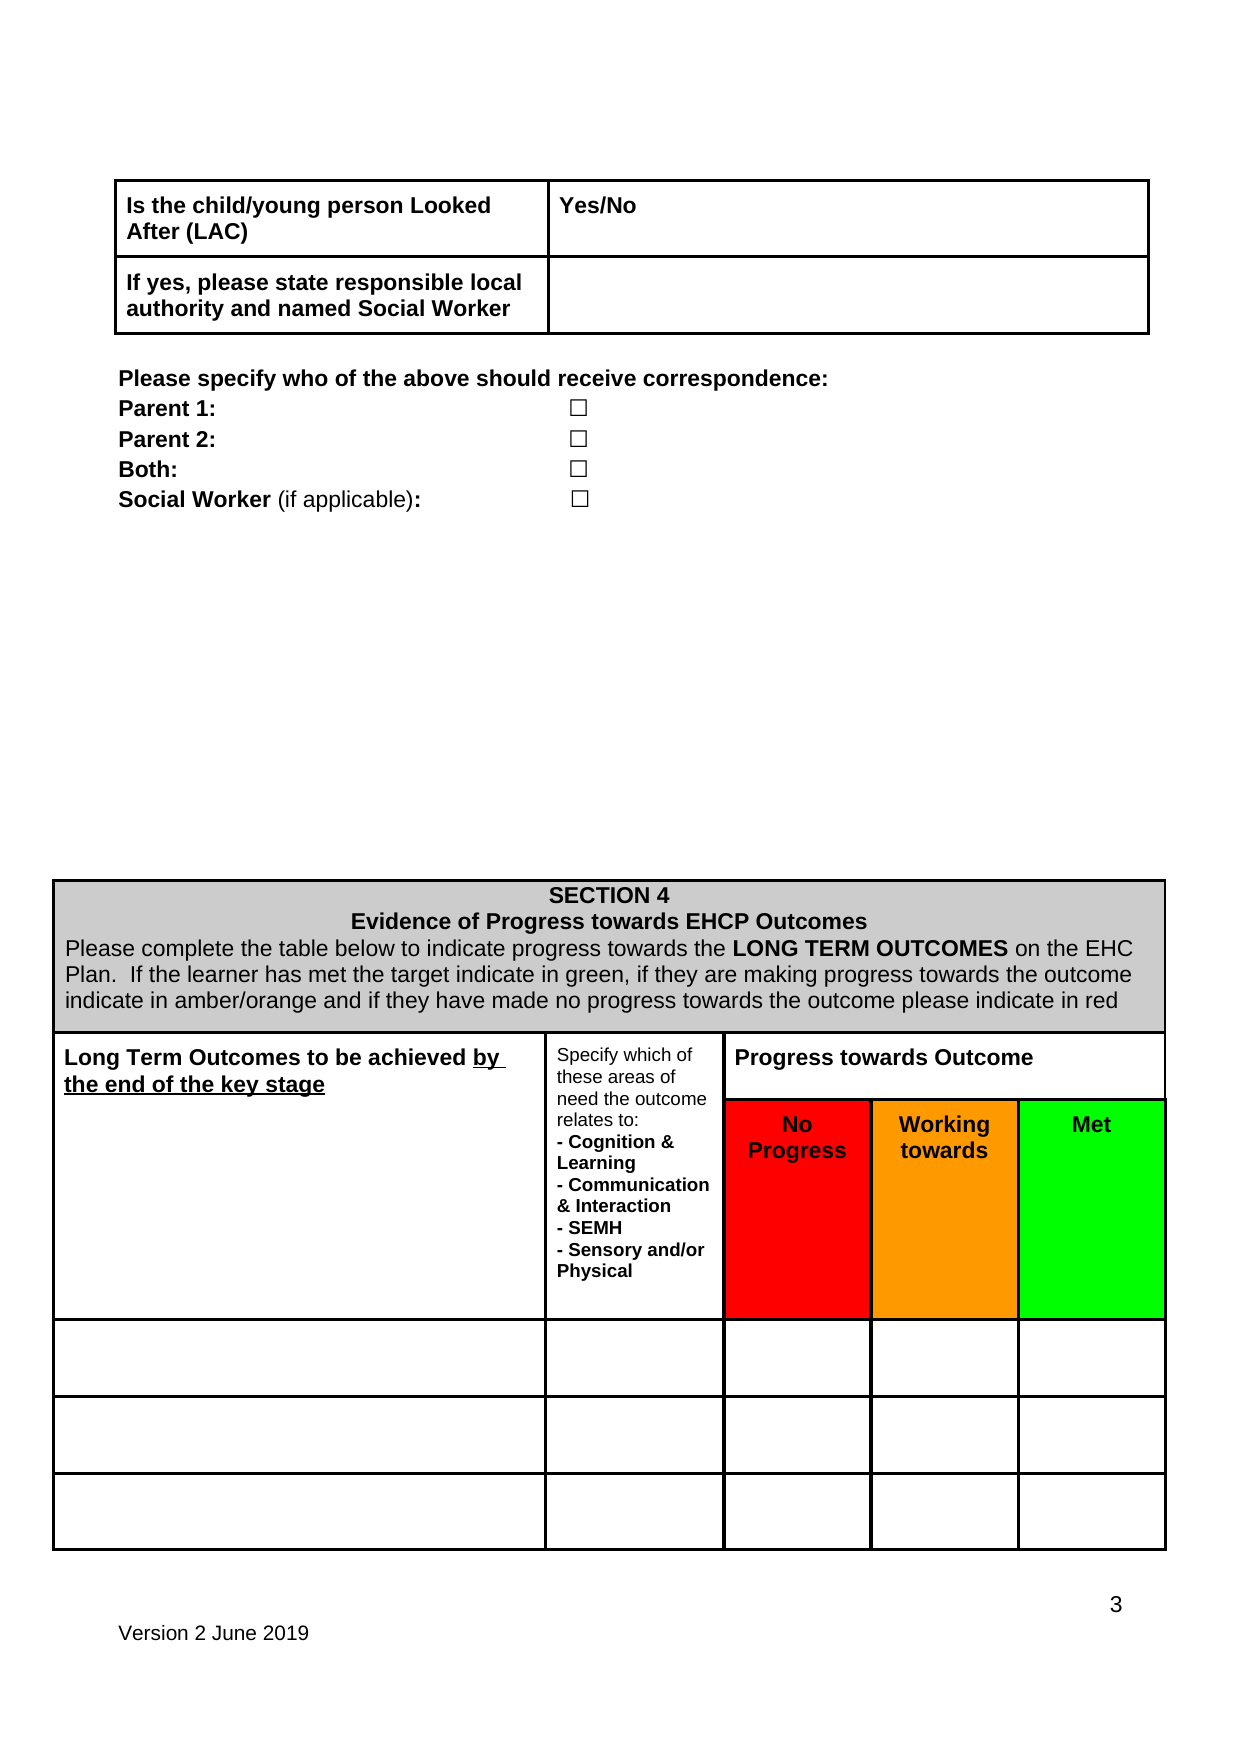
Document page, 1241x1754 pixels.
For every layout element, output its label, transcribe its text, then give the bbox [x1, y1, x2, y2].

text Parent 2: ☐ [59, 426, 1121, 452]
table_cell Long Term Outcomes to be achieved by the end of the key stage [55, 1034, 544, 1318]
table_cell [726, 1321, 869, 1395]
table_header Yes/No [550, 182, 1147, 255]
table_cell Met [1020, 1101, 1164, 1318]
table_cell [726, 1475, 869, 1548]
text Parent 1: ☐ [59, 395, 1121, 422]
table_cell If yes, please state responsible local authority and named Social Worker [117, 258, 547, 332]
table_cell [55, 1398, 544, 1472]
table_cell [547, 1475, 722, 1548]
table_cell Progress towards Outcome [726, 1034, 1164, 1097]
text Both: ☐ [118, 456, 1121, 482]
table_cell [547, 1398, 722, 1472]
table_cell [1020, 1321, 1164, 1395]
table_cell No Progress [726, 1101, 869, 1318]
table_cell [873, 1321, 1017, 1395]
table_cell Working towards [873, 1101, 1017, 1318]
table_header SECTION 4 Evidence of Progress towards EHCP Outcomes Please complete the table below to indicate progress towards the LONG TERM OUTCOMES on the EHC Plan. If the learner has met the target indicate in green, if they are making progress towards the outcome indicate in amber/orange and if they have made no progress towards the outcome please indicate in red [55, 882, 1164, 1031]
table_header Is the child/young person Looked After (LAC) [117, 182, 547, 255]
table_cell [550, 258, 1147, 332]
table_cell Specify which of these areas of need the outcome relates to: - Cognition & Learning - Communication & Interaction - SEMH - Sensory and/or Physical [547, 1034, 722, 1318]
text Social Worker (if applicable): ☐ [118, 486, 1121, 512]
table_cell [873, 1475, 1017, 1548]
table_cell [55, 1321, 544, 1395]
table_cell [1020, 1475, 1164, 1548]
table_cell [873, 1398, 1017, 1472]
text Please specify who of the above should receive correspondence: [59, 365, 1121, 391]
table_cell [1020, 1398, 1164, 1472]
table_cell [547, 1321, 722, 1395]
table_cell [726, 1398, 869, 1472]
table_cell [55, 1475, 544, 1548]
